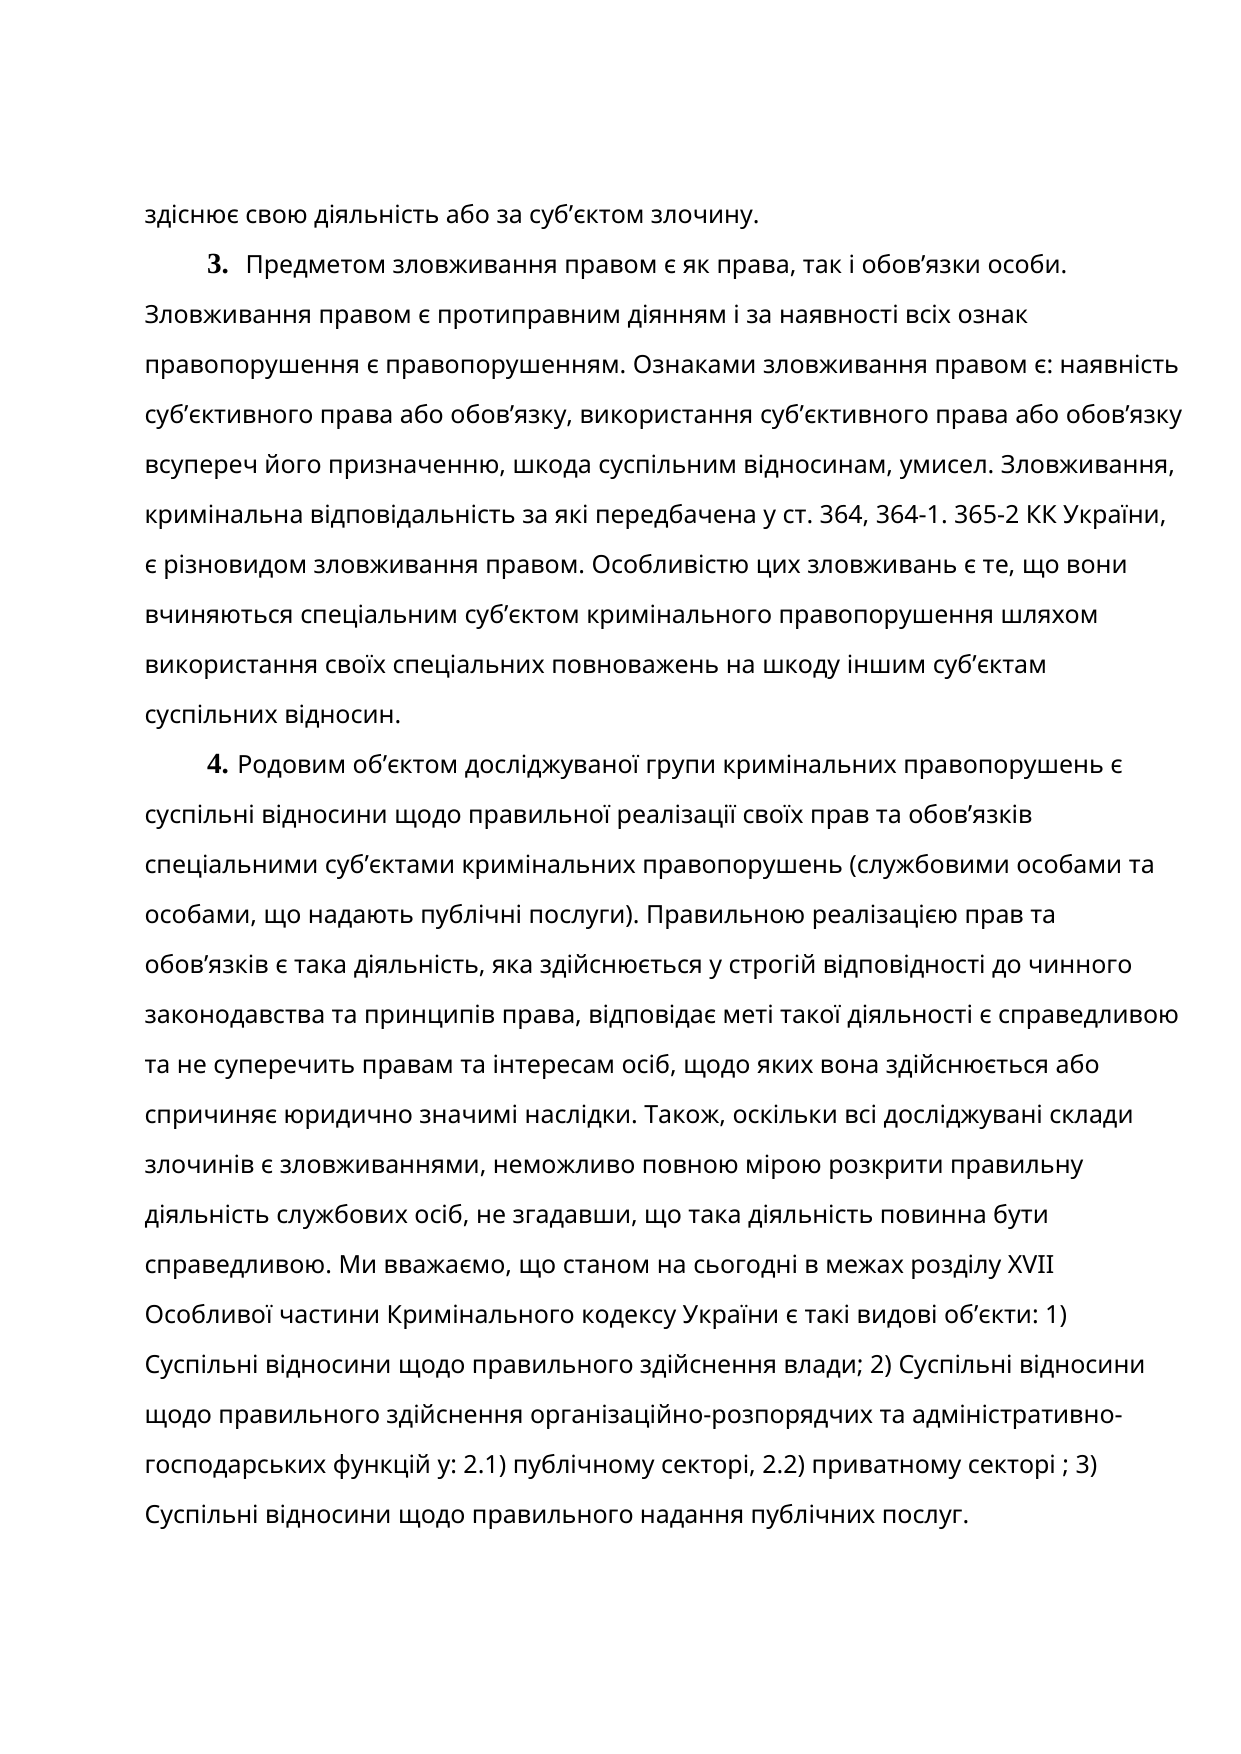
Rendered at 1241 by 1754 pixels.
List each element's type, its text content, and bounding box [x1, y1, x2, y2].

list Предметом зловживання правом є як права, так і обов’язки особи. Зловживання правом є протиправним діянням і за наявності всіх ознак правопорушення є правопорушенням. Ознаками зловживання правом є: наявність суб’єктивного права або обов’язку, використання суб’єктивного права або обов’язку всупереч його призначенню, шкода суспільним відносинам, умисел. Зловживання, кримінальна відповідальність за які передбачена у ст. 364, 364-1. 365-2 КК України, є різновидом зловживання правом. Особливістю цих зловживань є те, що вони вчиняються спеціальним суб’єктом кримінального правопорушення шляхом використання своїх спеціальних повноважень на шкоду іншим суб’єктам суспільних відносин. [144, 233, 1184, 733]
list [144, 183, 1184, 233]
list Родовим об’єктом досліджуваної групи кримінальних правопорушень є суспільні відносини щодо правильної реалізації своїх прав та обов’язків спеціальними суб’єктами кримінальних правопорушень (службовими особами та особами, що надають публічні послуги). Правильною реалізацією прав та обов’язків є така діяльність, яка здійснюється у строгій відповідності до чинного законодавства та принципів права, відповідає меті такої діяльності є справедливою та не суперечить правам та інтересам осіб, щодо яких вона здійснюється або спричиняє юридично значимі наслідки. Також, оскільки всі досліджувані склади злочинів є зловживаннями, неможливо повною мірою розкрити правильну діяльність службових осіб, не згадавши, що така діяльність повинна бути справедливою. Ми вважаємо, що станом на сьогодні в межах розділу XVII Особливої частини Кримінального кодексу України є такі видові об’єкти: 1) Суспільні відносини щодо правильного здійснення влади; 2) Суспільні відносини щодо правильного здійснення організаційно-розпорядчих та адміністративно-господарських функцій у: 2.1) публічному секторі, 2.2) приватному секторі ; 3) Суспільні відносини щодо правильного надання публічних послуг. [144, 733, 1184, 1533]
